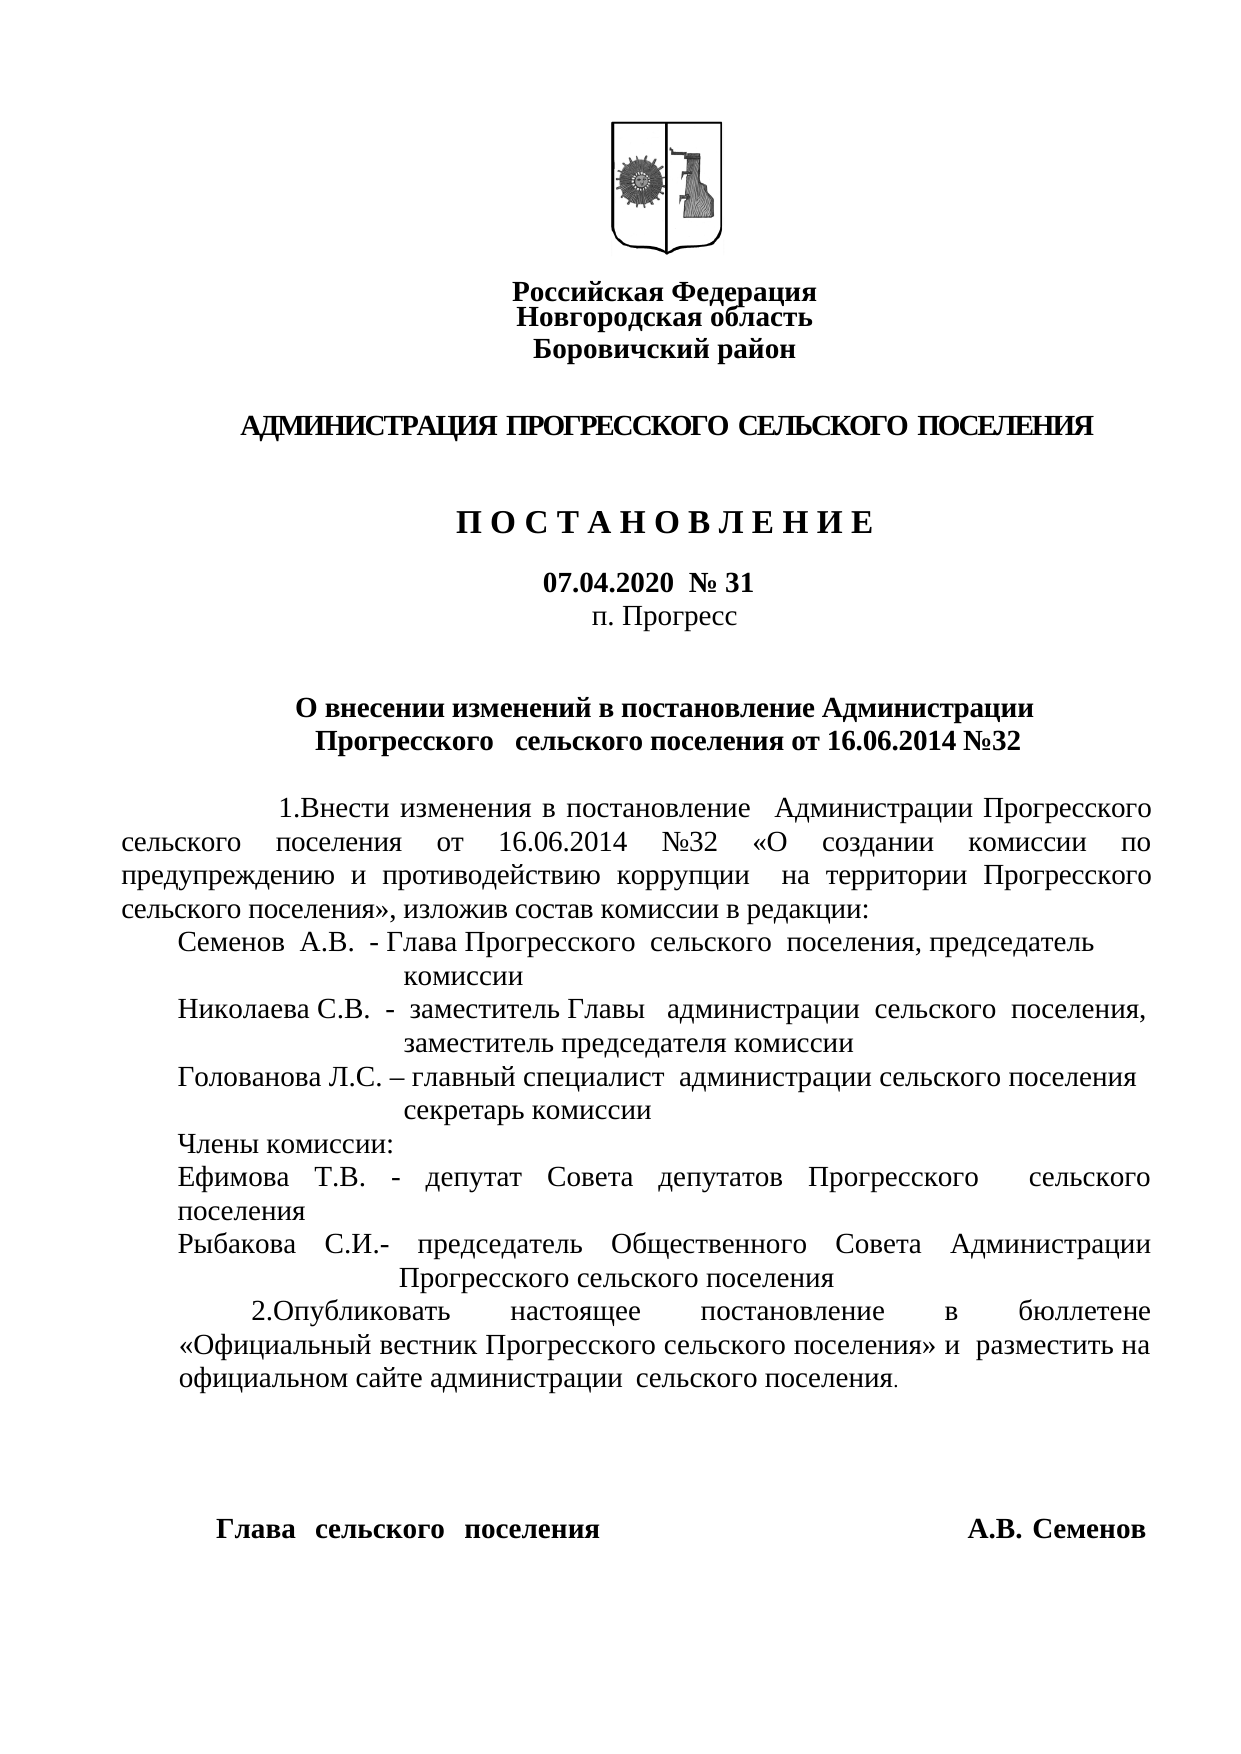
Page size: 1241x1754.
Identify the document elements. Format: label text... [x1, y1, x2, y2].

subtitle Новгородская область [177, 307, 1152, 332]
text Рыбакова С.И.- председатель Общественного Совета Администрации Прогресского сельского поселения [177, 1226, 1152, 1293]
text секретарь комиссии [177, 1092, 1152, 1126]
subtitle П О С Т А Н О В Л Е Н И Е [177, 503, 1152, 541]
text Глава сельского поселения А.В. Семенов [177, 1507, 1152, 1586]
text Голованова Л.С. – главный специалист администрации сельского поселения [177, 1059, 1152, 1092]
text 07.04.2020 № 31 [177, 565, 1152, 598]
text О внесении изменений в постановление Администрации [177, 690, 1152, 723]
subtitle АДМИНИСТРАЦИЯ ПРОГРЕССКОГО СЕЛЬСКОГО ПОСЕЛЕНИЯ [177, 415, 1152, 440]
text Прогресского сельского поселения от 16.06.2014 №32 [177, 723, 1152, 757]
text 2.Опубликовать настоящее постановление в бюллетене «Официальный вестник Прогресского сельского поселения» и разместить на официальном сайте администрации сельского поселения. [178, 1293, 1152, 1394]
text Николаева С.В. - заместитель Главы администрации сельского поселения, [177, 992, 1152, 1025]
text комиссии [177, 958, 1152, 992]
text п. Прогресс [177, 598, 1152, 632]
text заместитель председателя комиссии [177, 1025, 1152, 1059]
text Ефимова Т.В. - депутат Совета депутатов Прогресского сельского поселения [177, 1159, 1152, 1226]
subtitle Российская Федерация [177, 279, 1152, 307]
text Семенов А.В. - Глава Прогресского сельского поселения, председатель [177, 924, 1152, 958]
text Боровичский район [177, 332, 1152, 365]
text 1.Внести изменения в постановление Администрации Прогресского сельского поселения от 16.06.2014 №32 «О создании комиссии по предупреждению и противодействию коррупции на территории Прогресского сельского поселения», изложив состав комиссии в редакции: [121, 790, 1152, 924]
text Члены комиссии: [177, 1126, 1152, 1159]
